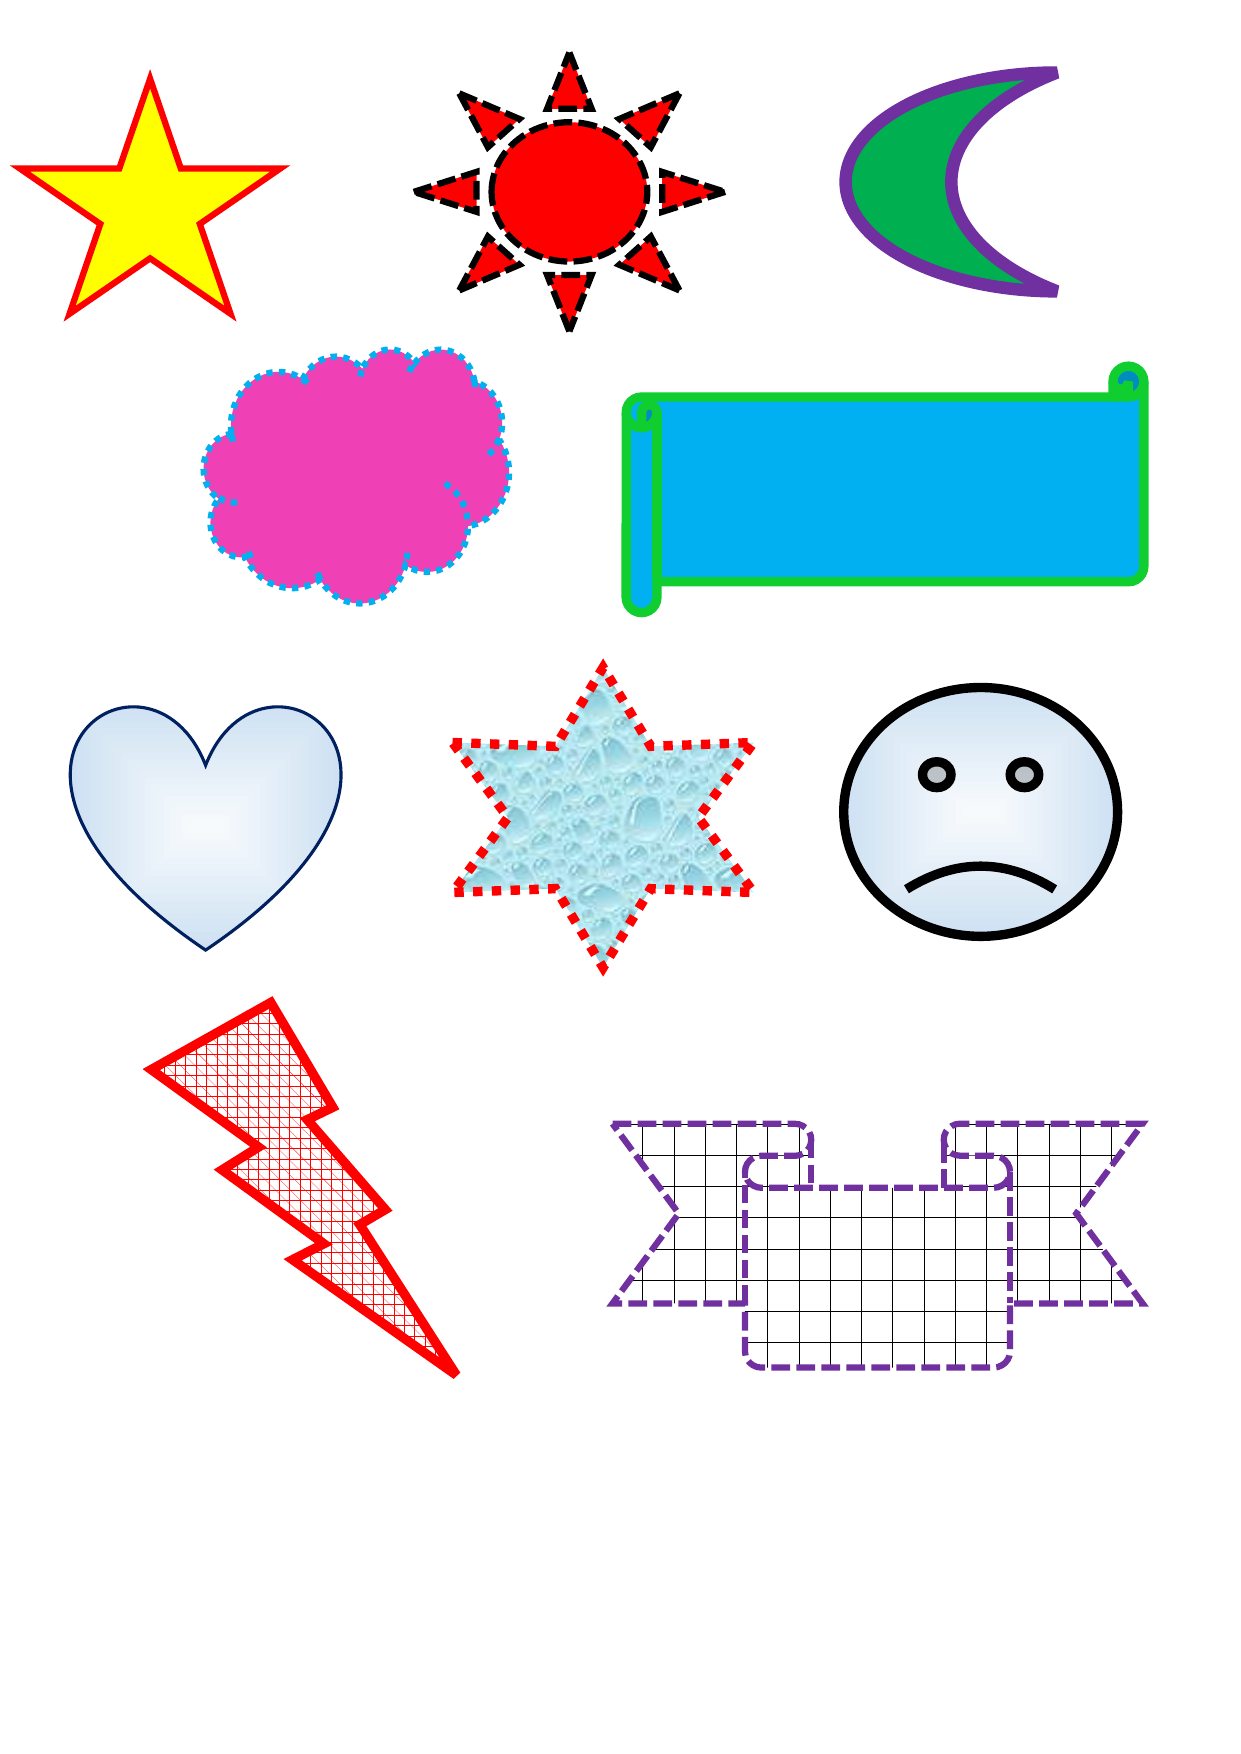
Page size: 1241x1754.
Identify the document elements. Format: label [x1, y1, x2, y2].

picture [459, 672, 746, 963]
